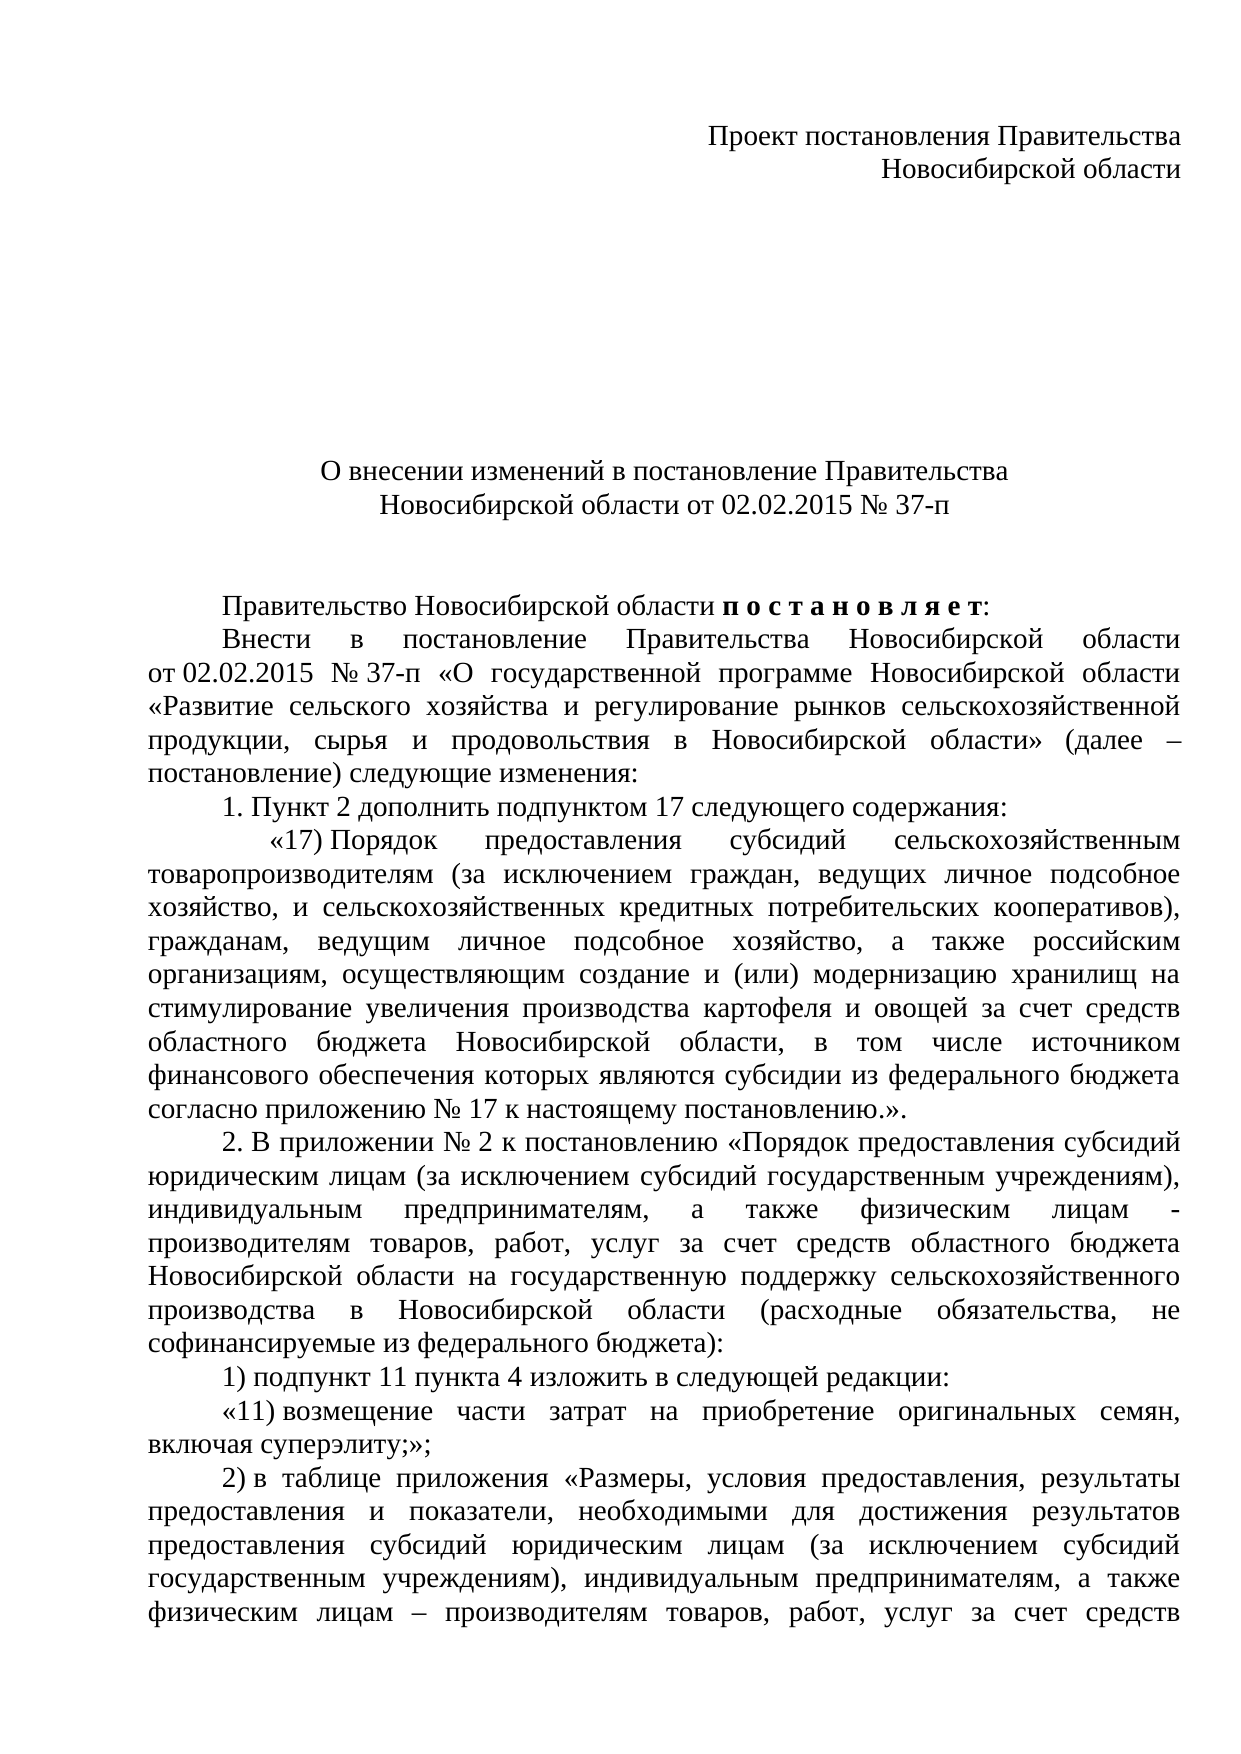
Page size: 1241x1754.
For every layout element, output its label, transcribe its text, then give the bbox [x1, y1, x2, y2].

text «17) Порядок предоставления субсидий сельскохозяйственным товаропроизводителям (за исключением граждан, ведущих личное подсобное хозяйство, и сельскохозяйственных кредитных потребительских кооперативов), гражданам, ведущим личное подсобное хозяйство, а также российским организациям, осуществляющим создание и (или) модернизацию хранилищ на стимулирование увеличения производства картофеля и овощей за счет средств областного бюджета Новосибирской области, в том числе источником финансового обеспечения которых являются субсидии из федерального бюджета согласно приложению № 17 к настоящему постановлению.». [148, 822, 1181, 1124]
text Правительство Новосибирской области п о с т а н о в л я е т: [148, 588, 1181, 621]
text 1. Пункт 2 дополнить подпунктом 17 следующего содержания: [148, 789, 1181, 822]
text Новосибирской области [148, 152, 1181, 185]
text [148, 1460, 1181, 1627]
text Внести в постановление Правительства Новосибирской области от 02.02.2015 № 37-п «О государственной программе Новосибирской области «Развитие сельского хозяйства и регулирование рынков сельскохозяйственной продукции, сырья и продовольствия в Новосибирской области» (далее – постановление) следующие изменения: [148, 621, 1181, 789]
text 2. В приложении № 2 к постановлению «Порядок предоставления субсидий юридическим лицам (за исключением субсидий государственным учреждениям), индивидуальным предпринимателям, а также физическим лицам - производителям товаров, работ, услуг за счет средств областного бюджета Новосибирской области на государственную поддержку сельскохозяйственного производства в Новосибирской области (расходные обязательства, не софинансируемые из федерального бюджета): [148, 1124, 1181, 1359]
text 1) подпункт 11 пункта 4 изложить в следующей редакции: [148, 1359, 1181, 1393]
text Проект постановления Правительства [148, 118, 1181, 152]
text О внесении изменений в постановление Правительства [148, 453, 1181, 487]
text «11) возмещение части затрат на приобретение оригинальных семян, включая суперэлиту;»; [148, 1393, 1181, 1460]
text Новосибирской области от 02.02.2015 № 37-п [148, 487, 1181, 521]
